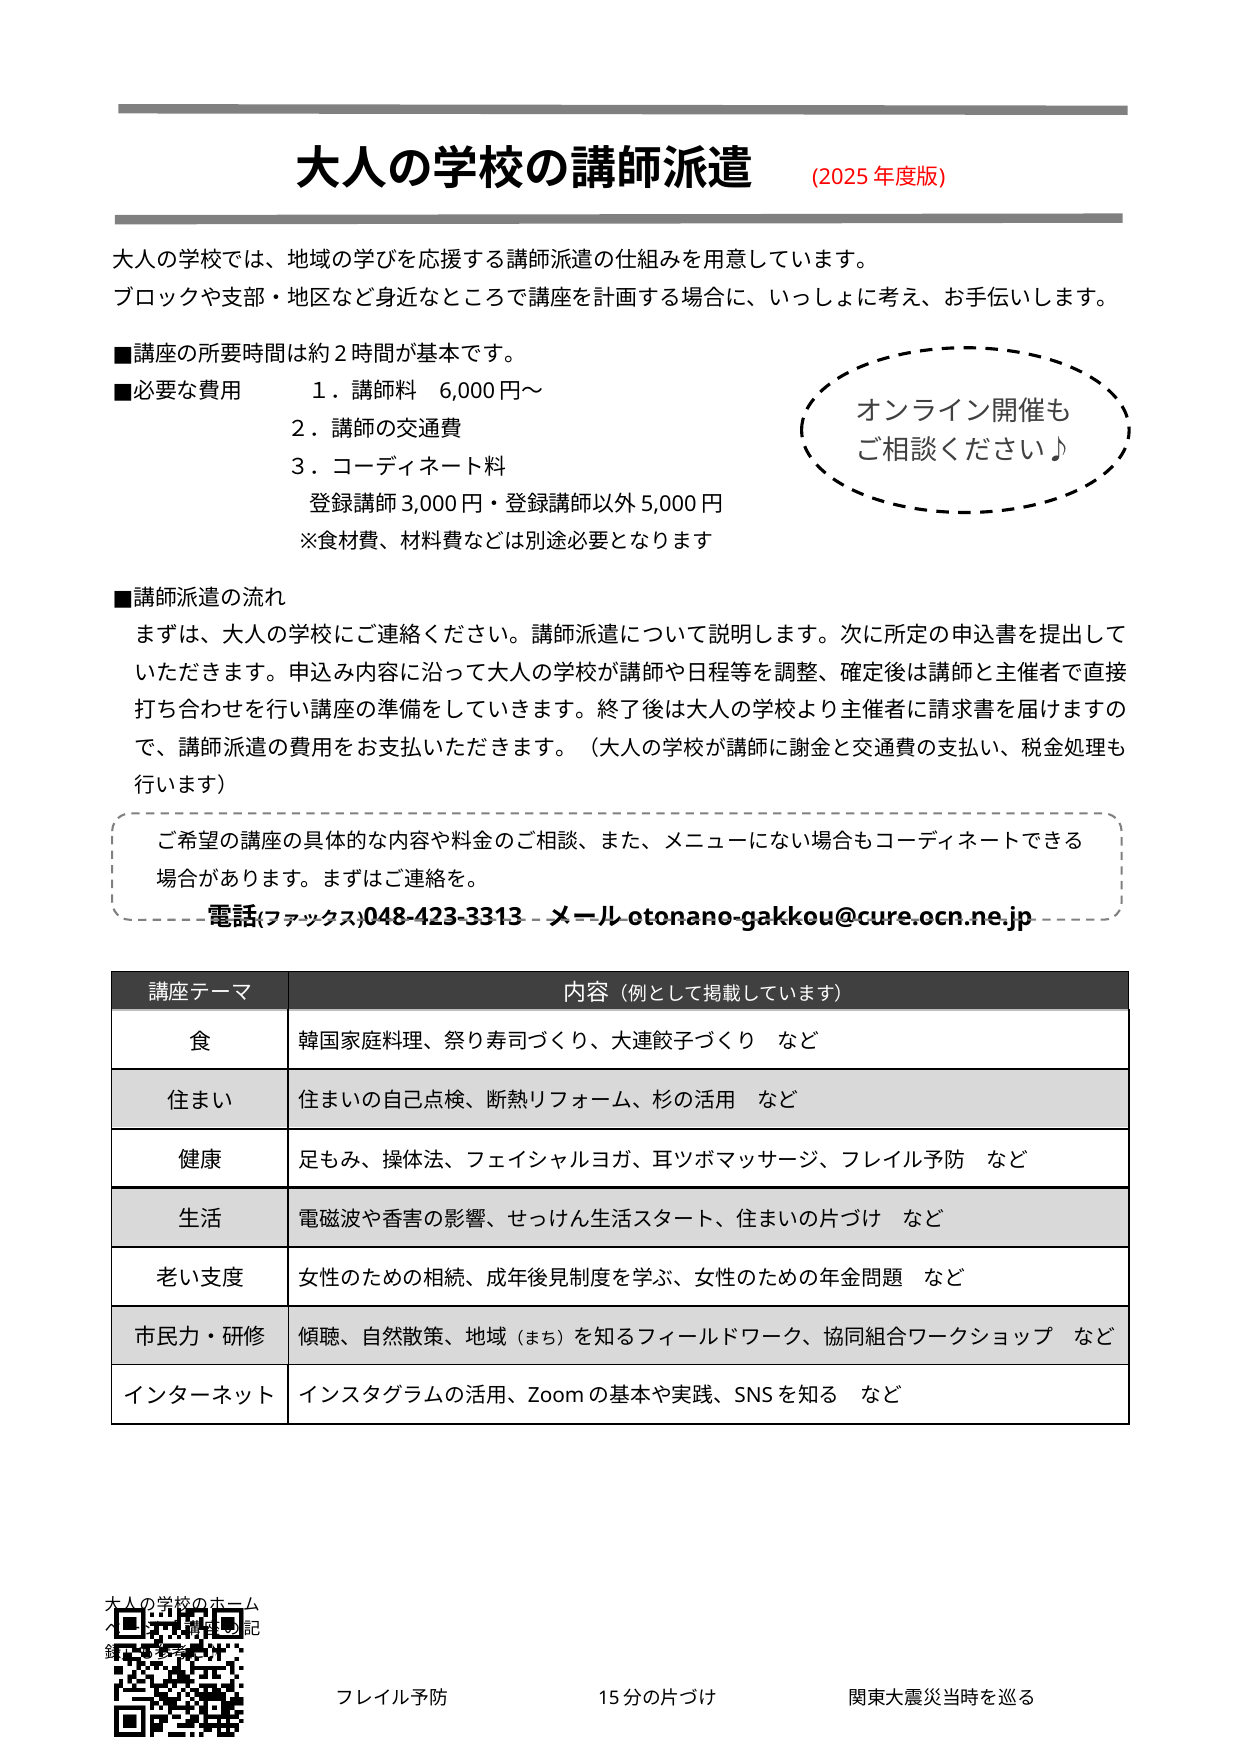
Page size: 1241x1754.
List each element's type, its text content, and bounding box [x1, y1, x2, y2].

table_header 内容（例として掲載しています） [289, 972, 1128, 1009]
table_cell 韓国家庭料理、祭り寿司づくり、大連餃子づくり など [289, 1011, 1128, 1068]
text ※食材費、材料費などは別途必要となります [112, 521, 1128, 558]
table_cell 老い支度 [112, 1248, 287, 1304]
text 登録講師3,000円・登録講師以外5,000円 [112, 483, 1128, 521]
text 電話(ファックス)048-423-3313 メールotonano-gakkou@cure.ocn.ne.jp [156, 896, 1084, 933]
text ■講師派遣の流れ [112, 577, 1128, 614]
text ブロックや支部・地区など身近なところで講座を計画する場合に、いっしょに考え、お手伝いします。 [112, 277, 1128, 314]
text まずは、大人の学校にご連絡ください。講師派遣について説明します。次に所定の申込書を提出していただきます。申込み内容に沿って大人の学校が講師や日程等を調整、確定後は講師と主催者で直接打ち合わせを行い講座の準備をしていきます。終了後は大人の学校より主催者に請求書を届けますので、講師派遣の費用をお支払いただきます。（大人の学校が講師に謝金と交通費の支払い、税金処理も行います） [134, 614, 1128, 802]
table_cell 住まい [112, 1070, 287, 1127]
table_cell 生活 [112, 1189, 287, 1246]
text 大人の学校の講師派遣 (2025年度版) [112, 127, 1128, 202]
table_cell 食 [112, 1011, 287, 1068]
text ３．コーディネート料 [112, 446, 1128, 483]
table_cell 住まいの自己点検、断熱リフォーム、杉の活用 など [289, 1070, 1128, 1127]
table_cell 市民力・研修 [112, 1307, 288, 1364]
text ２．講師の交通費 [112, 408, 1128, 446]
table_cell 足もみ、操体法、フェイシャルヨガ、耳ツボマッサージ、フレイル予防 など [289, 1130, 1128, 1186]
table_header 講座テーマ [112, 972, 288, 1009]
text ご希望の講座の具体的な内容や料金のご相談、また、メニューにない場合もコーディネートできる場合があります。まずはご連絡を。 [156, 821, 1084, 896]
table_cell インターネット [112, 1365, 287, 1423]
text 大人の学校では、地域の学びを応援する講師派遣の仕組みを用意しています。 [112, 239, 1128, 277]
text ■講座の所要時間は約2時間が基本です。 ■必要な費用 １．講師料 6,000円～ [112, 333, 1128, 408]
table_cell 傾聴、自然散策、地域（まち）を知るフィールドワーク、協同組合ワークショップ など [289, 1307, 1128, 1364]
table_cell 女性のための相続、成年後見制度を学ぶ、女性のための年金問題 など [289, 1248, 1128, 1304]
table_cell 健康 [112, 1130, 287, 1186]
table_cell インスタグラムの活用、Zoomの基本や実践、SNSを知る など [289, 1365, 1128, 1423]
table_cell 電磁波や香害の影響、せっけん生活スタート、住まいの片づけ など [289, 1189, 1128, 1246]
picture [96, 1590, 261, 1754]
